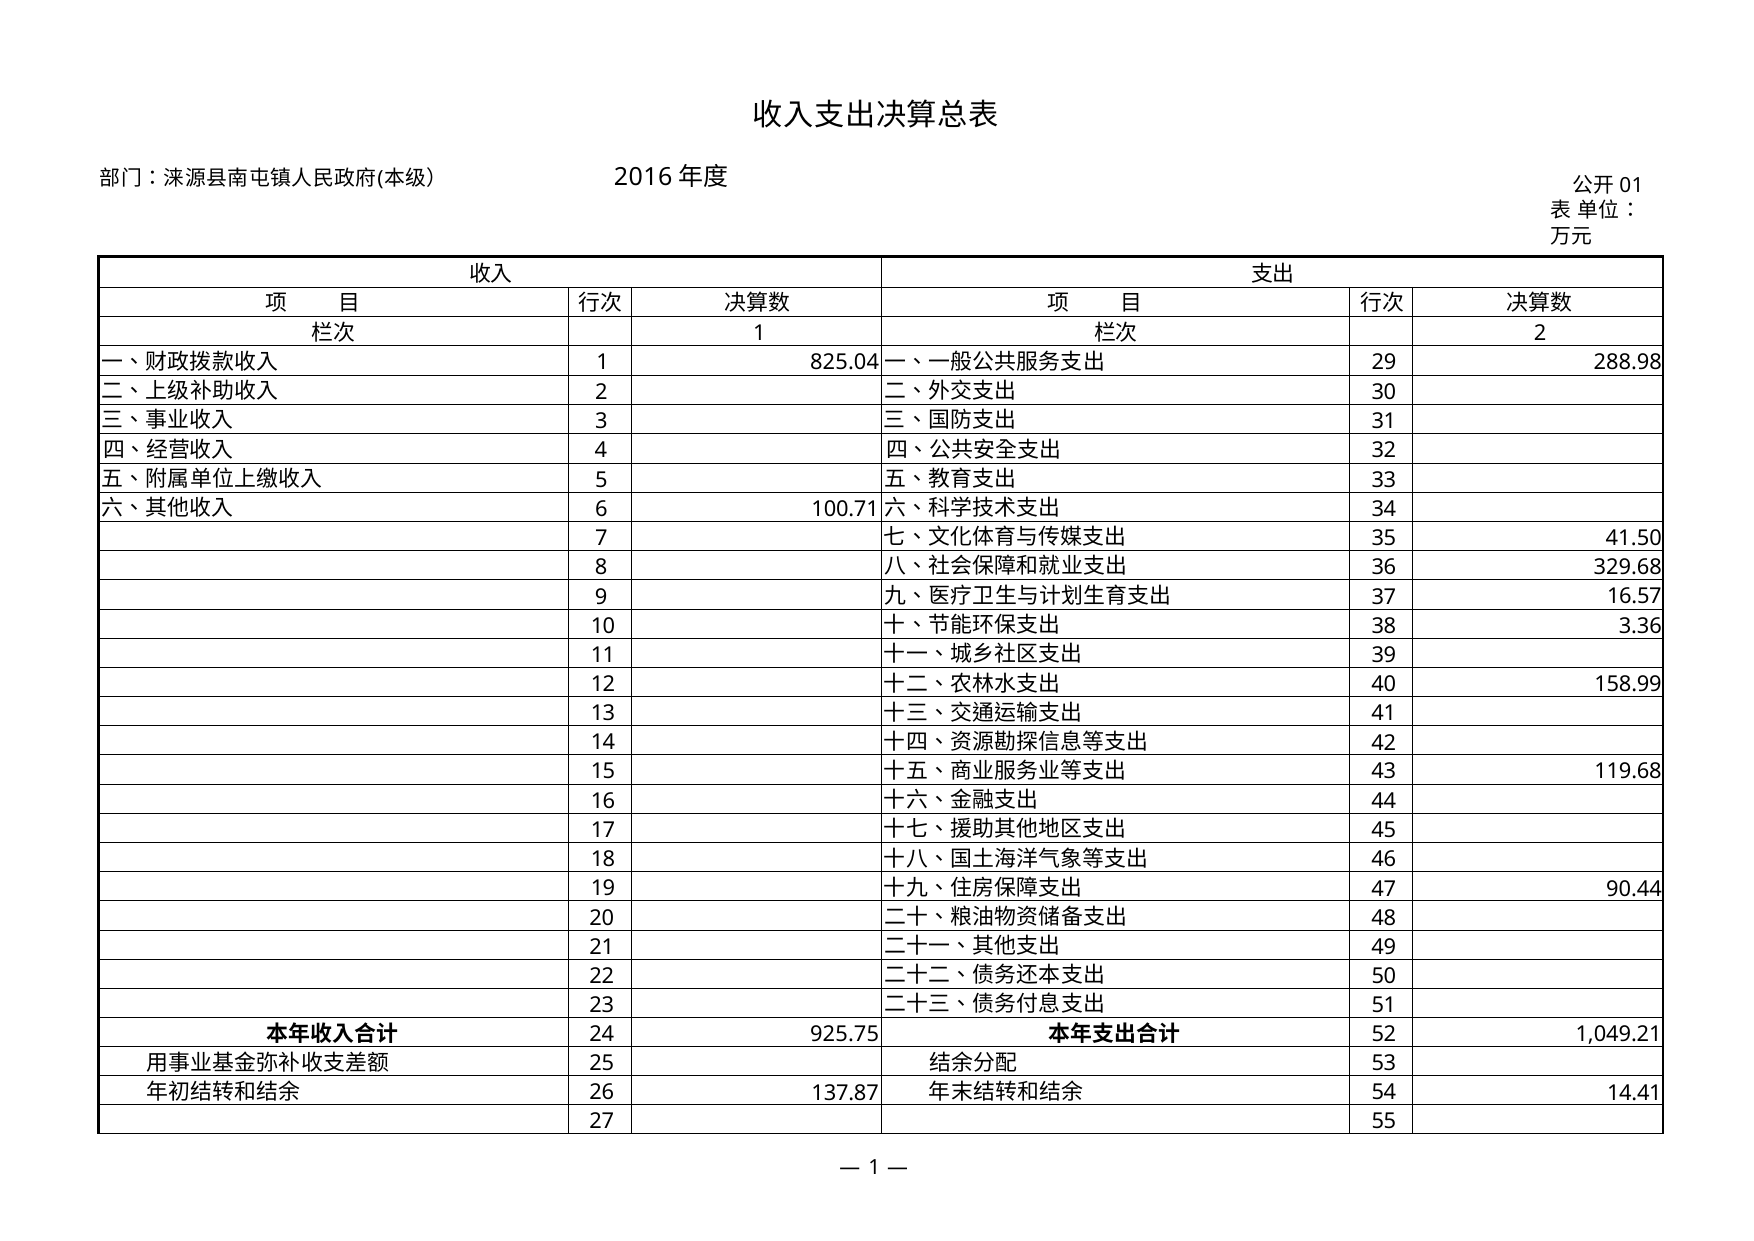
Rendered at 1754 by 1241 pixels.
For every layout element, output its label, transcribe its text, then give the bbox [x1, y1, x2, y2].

table_cell [1413, 464, 1662, 492]
table_cell 用事业基金弥补收支差额 [100, 1047, 568, 1075]
table_cell 十八、国土海洋气象等支出 [882, 843, 1349, 871]
table_cell 22 [569, 960, 631, 988]
table_cell 27 [569, 1105, 631, 1133]
table_cell 一、一般公共服务支出 [882, 346, 1349, 374]
table_cell 1 [632, 317, 881, 345]
table_cell [1413, 931, 1662, 959]
table_cell 九、医疗卫生与计划生育支出 [882, 580, 1349, 608]
table_cell 33 [1350, 464, 1412, 492]
table_cell [882, 1105, 1349, 1133]
table_cell 3.36 [1413, 610, 1662, 638]
table_cell 90.44 [1413, 872, 1662, 900]
table_cell 48 [1350, 901, 1412, 929]
table_cell [632, 434, 881, 463]
table_cell 24 [569, 1018, 631, 1046]
table_cell 45 [1350, 814, 1412, 842]
table_cell 51 [1350, 989, 1412, 1017]
text 收入支出决算总表 [753, 94, 1666, 133]
table_cell [632, 814, 881, 842]
table_cell 1,049.21 [1413, 1018, 1662, 1046]
table_cell 三、事业收入 [100, 405, 568, 433]
table_cell [632, 843, 881, 871]
table_cell 30 [1350, 376, 1412, 404]
table_cell [100, 872, 568, 900]
table_cell 10 [569, 610, 631, 638]
table_cell 329.68 [1413, 551, 1662, 579]
table_cell [100, 522, 568, 550]
table_cell 6 [569, 493, 631, 521]
table_cell 44 [1350, 785, 1412, 813]
table_cell [632, 551, 881, 579]
table_cell 三、国防支出 [882, 405, 1349, 433]
table_cell [1413, 1047, 1662, 1075]
table_cell [632, 580, 881, 608]
table_cell 16 [569, 785, 631, 813]
table_cell [632, 697, 881, 725]
table_cell 2 [1413, 317, 1662, 345]
table_cell [100, 668, 568, 696]
table_cell [632, 989, 881, 1017]
table_cell 13 [569, 697, 631, 725]
table_cell 六、科学技术支出 [882, 493, 1349, 521]
table_cell 43 [1350, 755, 1412, 783]
table_cell 年末结转和结余 [882, 1076, 1349, 1104]
table_cell [632, 610, 881, 638]
table_cell [632, 872, 881, 900]
table_cell 14 [569, 726, 631, 754]
table_header 支出 [882, 258, 1662, 287]
table_cell 42 [1350, 726, 1412, 754]
table_cell [569, 317, 631, 345]
table_cell [1413, 639, 1662, 667]
table_cell 栏次 [882, 317, 1349, 345]
table_cell 十三、交通运输支出 [882, 697, 1349, 725]
table_cell 7 [569, 522, 631, 550]
table_cell 158.99 [1413, 668, 1662, 696]
table_cell [100, 843, 568, 871]
table_cell [100, 931, 568, 959]
table_cell [1350, 317, 1412, 345]
table_cell 50 [1350, 960, 1412, 988]
table_cell [632, 639, 881, 667]
table_cell 本年支出合计 [882, 1018, 1349, 1046]
table_cell 55 [1350, 1105, 1412, 1133]
table_cell 23 [569, 989, 631, 1017]
table_cell 288.98 [1413, 346, 1662, 374]
table_cell 925.75 [632, 1018, 881, 1046]
table_cell 20 [569, 901, 631, 929]
table_cell 15 [569, 755, 631, 783]
table_cell 18 [569, 843, 631, 871]
table_cell [632, 1105, 881, 1133]
table_cell 100.71 [632, 493, 881, 521]
table_cell 34 [1350, 493, 1412, 521]
table_cell 11 [569, 639, 631, 667]
table_cell [632, 785, 881, 813]
table_cell [100, 726, 568, 754]
table_cell 十九、住房保障支出 [882, 872, 1349, 900]
table_cell [1413, 960, 1662, 988]
table_cell [632, 405, 881, 433]
table_cell 31 [1350, 405, 1412, 433]
table_cell [632, 726, 881, 754]
table_cell 四、经营收入 [100, 434, 568, 463]
table_cell 行次 [569, 288, 631, 316]
table_cell 决算数 [1413, 288, 1662, 316]
table_cell [100, 989, 568, 1017]
table_cell 项 目 [100, 288, 568, 316]
table_cell 25 [569, 1047, 631, 1075]
table_cell [1413, 814, 1662, 842]
table_cell 4 [569, 434, 631, 463]
table_cell 29 [1350, 346, 1412, 374]
table_cell 二、上级补助收入 [100, 376, 568, 404]
table_cell 8 [569, 551, 631, 579]
table_cell [100, 814, 568, 842]
table_cell 49 [1350, 931, 1412, 959]
table_cell 二十三、债务付息支出 [882, 989, 1349, 1017]
table_cell 六、其他收入 [100, 493, 568, 521]
table_cell [632, 376, 881, 404]
table_cell 137.87 [632, 1076, 881, 1104]
table_cell 结余分配 [882, 1047, 1349, 1075]
table_cell 53 [1350, 1047, 1412, 1075]
table_cell 119.68 [1413, 755, 1662, 783]
table_cell [100, 1105, 568, 1133]
table_cell 十一、城乡社区支出 [882, 639, 1349, 667]
table_cell 一、财政拨款收入 [100, 346, 568, 374]
table_cell 栏次 [100, 317, 568, 345]
table_cell [632, 522, 881, 550]
table_cell [100, 551, 568, 579]
table_cell 十、节能环保支出 [882, 610, 1349, 638]
table_cell [632, 464, 881, 492]
table_cell 五、附属单位上缴收入 [100, 464, 568, 492]
table_cell 36 [1350, 551, 1412, 579]
table_cell 40 [1350, 668, 1412, 696]
table_cell [1413, 1105, 1662, 1133]
table_cell 十四、资源勘探信息等支出 [882, 726, 1349, 754]
table_cell 十五、商业服务业等支出 [882, 755, 1349, 783]
table_cell 二十、粮油物资储备支出 [882, 901, 1349, 929]
table_cell [1413, 376, 1662, 404]
table_cell [632, 960, 881, 988]
table_cell [632, 668, 881, 696]
table_cell [1413, 989, 1662, 1017]
table_cell 3 [569, 405, 631, 433]
table_cell 1 [569, 346, 631, 374]
table_cell 17 [569, 814, 631, 842]
table_cell 21 [569, 931, 631, 959]
table_cell [100, 697, 568, 725]
table_cell 26 [569, 1076, 631, 1104]
table_cell 9 [569, 580, 631, 608]
table_cell 二十二、债务还本支出 [882, 960, 1349, 988]
table_cell 41.50 [1413, 522, 1662, 550]
table_cell 16.57 [1413, 580, 1662, 608]
table_cell [100, 785, 568, 813]
table_cell [1413, 843, 1662, 871]
table_cell [1413, 901, 1662, 929]
table_cell 39 [1350, 639, 1412, 667]
table_cell 四、公共安全支出 [882, 434, 1349, 463]
table_cell 46 [1350, 843, 1412, 871]
table_cell [100, 901, 568, 929]
table_cell 十六、金融支出 [882, 785, 1349, 813]
table_cell [1413, 493, 1662, 521]
table_cell 54 [1350, 1076, 1412, 1104]
table_header 收入 [100, 258, 881, 287]
table_cell [632, 901, 881, 929]
table_cell 35 [1350, 522, 1412, 550]
table_cell 七、文化体育与传媒支出 [882, 522, 1349, 550]
text 部门：涞源县南屯镇人民政府(本级） 2016年度 [99, 164, 1540, 191]
table_cell 二十一、其他支出 [882, 931, 1349, 959]
table_cell [1413, 434, 1662, 463]
table_cell 项 目 [882, 288, 1349, 316]
table_cell 41 [1350, 697, 1412, 725]
table_cell 32 [1350, 434, 1412, 463]
table_cell [1413, 726, 1662, 754]
table_cell [100, 755, 568, 783]
table_cell 五、教育支出 [882, 464, 1349, 492]
table_cell [632, 755, 881, 783]
table_cell 十二、农林水支出 [882, 668, 1349, 696]
table_cell 行次 [1350, 288, 1412, 316]
table_cell 47 [1350, 872, 1412, 900]
table_cell [100, 580, 568, 608]
table_cell 本年收入合计 [100, 1018, 568, 1046]
table_cell 19 [569, 872, 631, 900]
table_cell [632, 931, 881, 959]
table_cell [1413, 785, 1662, 813]
table_cell [1413, 697, 1662, 725]
table_cell 37 [1350, 580, 1412, 608]
text 公开01表 单位：万元 [1550, 172, 1658, 249]
table_cell 八、社会保障和就业支出 [882, 551, 1349, 579]
table_cell [100, 639, 568, 667]
table_cell 5 [569, 464, 631, 492]
table_cell [632, 1047, 881, 1075]
table_cell 二、外交支出 [882, 376, 1349, 404]
table_cell 决算数 [632, 288, 881, 316]
table_cell 2 [569, 376, 631, 404]
table_cell [100, 610, 568, 638]
table_cell 14.41 [1413, 1076, 1662, 1104]
table_cell 年初结转和结余 [100, 1076, 568, 1104]
table_cell [1413, 405, 1662, 433]
table_cell 十七、援助其他地区支出 [882, 814, 1349, 842]
table_cell 12 [569, 668, 631, 696]
table_cell 38 [1350, 610, 1412, 638]
table_cell 52 [1350, 1018, 1412, 1046]
table_cell [100, 960, 568, 988]
table_cell 825.04 [632, 346, 881, 374]
